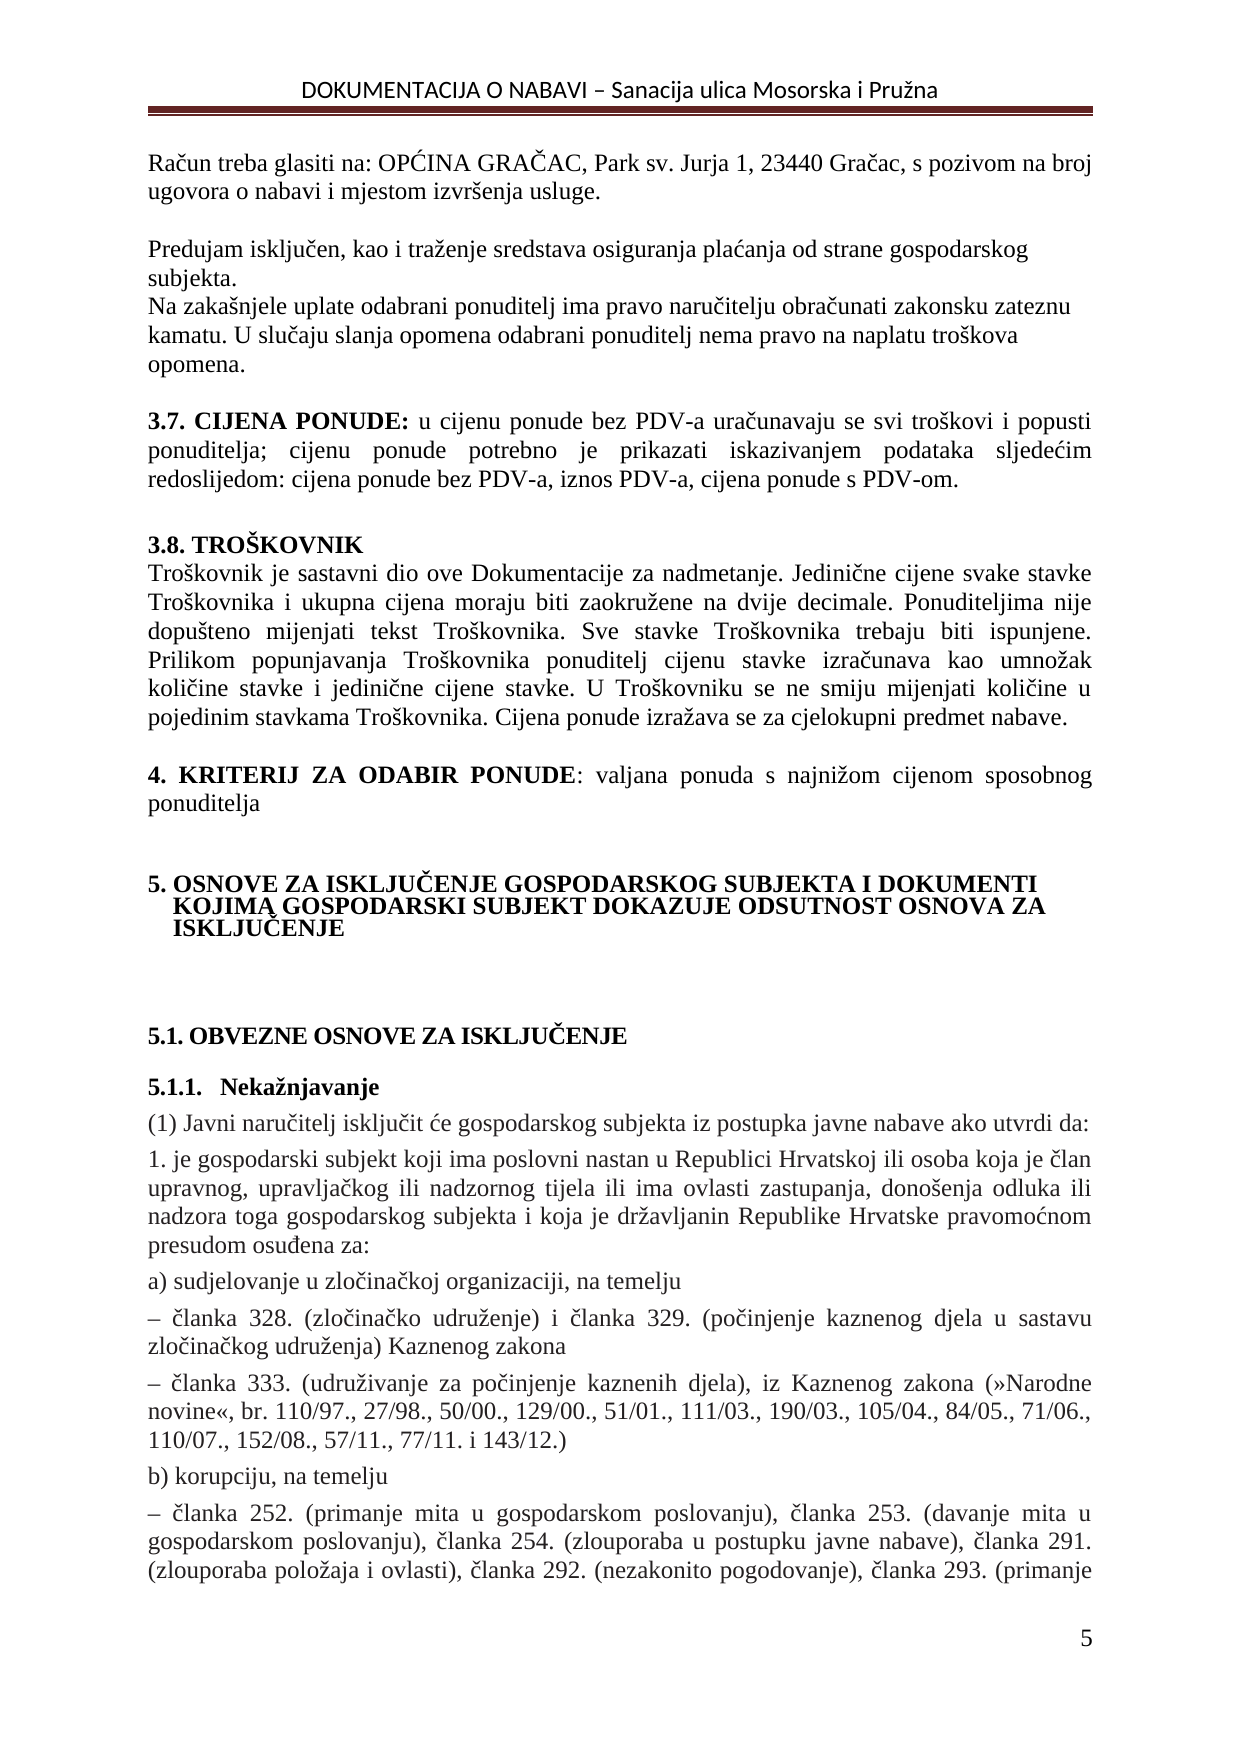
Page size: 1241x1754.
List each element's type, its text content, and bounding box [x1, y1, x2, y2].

text 4. KRITERIJ ZA ODABIR PONUDE: valjana ponuda s najnižom cijenom sposobnog ponuditelja [148, 760, 1093, 817]
text Predujam isključen, kao i traženje sredstava osiguranja plaćanja od strane gospodarskog subjekta. [148, 234, 1093, 291]
text 1. je gospodarski subjekt koji ima poslovni nastan u Republici Hrvatskoj ili osoba koja je član upravnog, upravljačkog ili nadzornog tijela ili ima ovlasti zastupanja, donošenja odluka ili nadzora toga gospodarskog subjekta i koja je državljanin Republike Hrvatske pravomoćnom presudom osuđena za: [148, 1144, 1093, 1259]
text – članka 328. (zločinačko udruženje) i članka 329. (počinjenje kaznenog djela u sastavu zločinačkog udruženja) Kaznenog zakona [148, 1303, 1093, 1360]
text 5. OSNOVE ZA ISKLJUČENJE GOSPODARSKOG SUBJEKTA I DOKUMENTI [148, 875, 1093, 897]
text – članka 333. (udruživanje za počinjenje kaznenih djela), iz Kaznenog zakona (»Narodne novine«, br. 110/97., 27/98., 50/00., 129/00., 51/01., 111/03., 190/03., 105/04., 84/05., 71/06., 110/07., 152/08., 57/11., 77/11. i 143/12.) [148, 1368, 1093, 1454]
text 5.1. OBVEZNE OSNOVE ZA ISKLJUČENJE [148, 1027, 1093, 1049]
text a) sudjelovanje u zločinačkoj organizaciji, na temelju [148, 1266, 1093, 1295]
text 5.1.1. Nekažnjavanje [148, 1078, 1093, 1100]
text Troškovnik je sastavni dio ove Dokumentacije za nadmetanje. Jedinične cijene svake stavke Troškovnika i ukupna cijena moraju biti zaokružene na dvije decimale. Ponuditeljima nije dopušteno mijenjati tekst Troškovnika. Sve stavke Troškovnika trebaju biti ispunjene. Prilikom popunjavanja Troškovnika ponuditelj cijenu stavke izračunava kao umnožak količine stavke i jedinične cijene stavke. U Troškovniku se ne smiju mijenjati količine u pojedinim stavkama Troškovnika. Cijena ponude izražava se za cjelokupni predmet nabave. [148, 558, 1093, 731]
text ISKLJUČENJE [148, 919, 1093, 941]
text 3.7. CIJENA PONUDE: u cijenu ponude bez PDV-a uračunavaju se svi troškovi i popusti ponuditelja; cijenu ponude potrebno je prikazati iskazivanjem podataka sljedećim redoslijedom: cijena ponude bez PDV-a, iznos PDV-a, cijena ponude s PDV-om. [148, 406, 1093, 493]
text Na zakašnjele uplate odabrani ponuditelj ima pravo naručitelju obračunati zakonsku zateznu kamatu. U slučaju slanja opomena odabrani ponuditelj nema pravo na naplatu troškova opomena. [148, 291, 1093, 378]
text 3.8. TROŠKOVNIK [148, 530, 1093, 558]
text Račun treba glasiti na: OPĆINA GRAČAC, Park sv. Jurja 1, 23440 Gračac, s pozivom na broj ugovora o nabavi i mjestom izvršenja usluge. [148, 148, 1093, 205]
text KOJIMA GOSPODARSKI SUBJEKT DOKAZUJE ODSUTNOST OSNOVA ZA [148, 897, 1093, 919]
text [148, 1498, 1093, 1584]
text (1) Javni naručitelj isključit će gospodarskog subjekta iz postupka javne nabave ako utvrdi da: [148, 1108, 1093, 1136]
text b) korupciju, na temelju [148, 1461, 1093, 1490]
